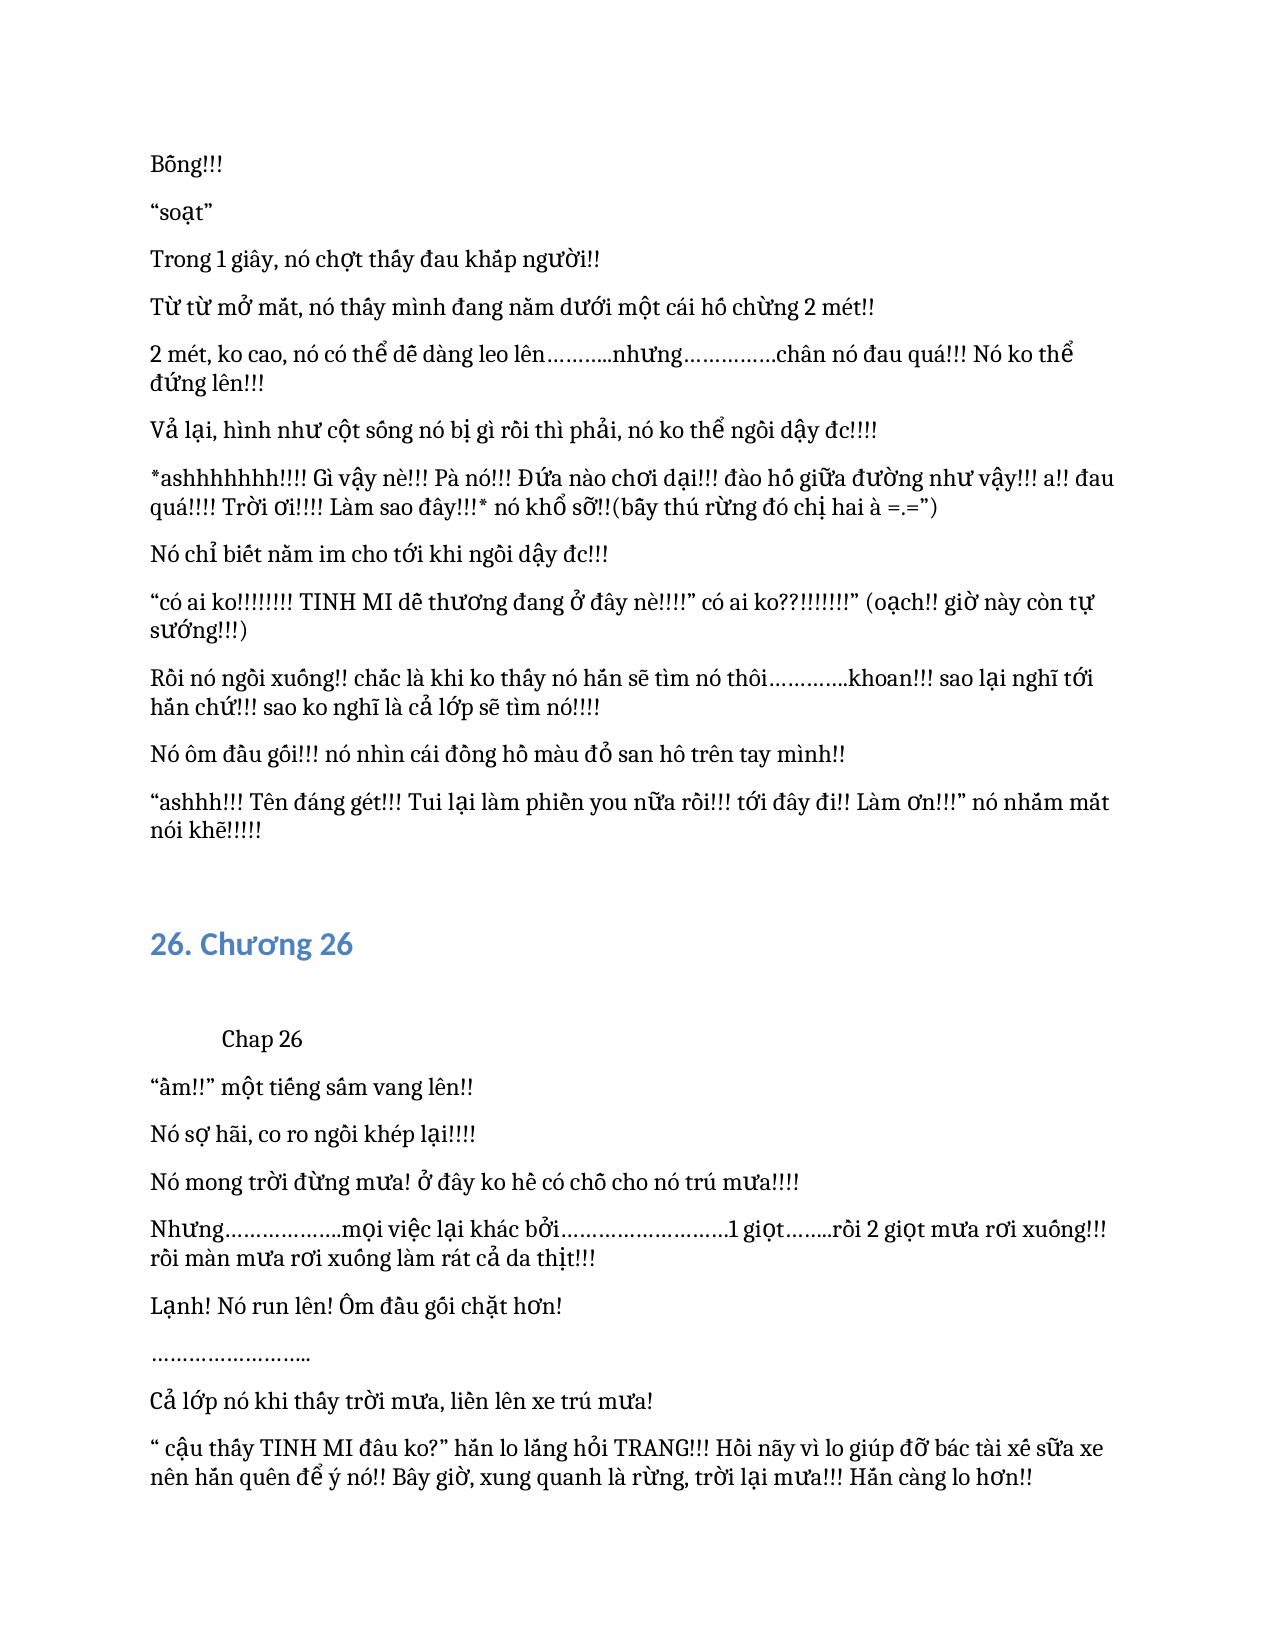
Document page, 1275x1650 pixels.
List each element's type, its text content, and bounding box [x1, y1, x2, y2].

text Lạnh! Nó run lên! Ôm đầu gối chặt hơn! [150, 1292, 1125, 1320]
text Nhưng……………….mọi việc lại khác bởi………………………1 giọt……..rồi 2 giọt mưa rơi xuống!!! rồi màn mưa rơi xuống làm rát cả da thịt!!! [150, 1215, 1125, 1273]
text “ cậu thấy TINH MI đâu ko?” hắn lo lắng hỏi TRANG!!! Hồi nãy vì lo giúp đỡ bác tài xế sữa xe nên hắn quên để ý nó!! Bây giờ, xung quanh là rừng, trời lại mưa!!! Hắn càng lo hơn!! [150, 1434, 1125, 1492]
text “có ai ko!!!!!!!! TINH MI dễ thương đang ở đây nè!!!!” có ai ko??!!!!!!!” (oạch!! giờ này còn tự sướng!!!) [150, 587, 1125, 645]
text Nó ôm đầu gối!!! nó nhìn cái đồng hồ màu đỏ san hô trên tay mình!! [150, 740, 1125, 769]
text Từ từ mở mắt, nó thấy mình đang nằm dưới một cái hố chừng 2 mét!! [150, 292, 1125, 321]
text “ầm!!” một tiếng sấm vang lên!! [150, 1073, 1125, 1102]
subtitle 26. Chương 26 [150, 923, 1125, 964]
text “ashhh!!! Tên đáng gét!!! Tui lại làm phiền you nữa rồi!!! tới đây đi!! Làm ơn!!!” nó nhắm mắt nói khẽ!!!!! [150, 787, 1125, 902]
text Bỗng!!! [150, 150, 1125, 179]
text “soạt” [150, 197, 1125, 226]
text Chap 26 [150, 968, 1125, 1054]
text *ashhhhhhh!!!! Gì vậy nè!!! Pà nó!!! Đứa nào chơi dại!!! đào hố giữa đường như vậy!!! a!! đau quá!!!! Trời ơi!!!! Làm sao đây!!!* nó khổ sỡ!!(bẫy thú rừng đó chị hai à =.=”) [150, 464, 1125, 521]
text Nó sợ hãi, co ro ngồi khép lại!!!! [150, 1120, 1125, 1149]
text 2 mét, ko cao, nó có thể dễ dàng leo lên………..nhưng……………chân nó đau quá!!! Nó ko thể đứng lên!!! [150, 340, 1125, 397]
text Vả lại, hình như cột sống nó bị gì rồi thì phải, nó ko thể ngồi dậy đc!!!! [150, 416, 1125, 445]
text Nó chỉ biết nằm im cho tới khi ngồi dậy đc!!! [150, 540, 1125, 569]
text Cả lớp nó khi thấy trời mưa, liền lên xe trú mưa! [150, 1387, 1125, 1415]
text Trong 1 giây, nó chợt thấy đau khắp người!! [150, 245, 1125, 274]
text Rồi nó ngồi xuống!! chắc là khi ko thấy nó hắn sẽ tìm nó thôi………….khoan!!! sao lại nghĩ tới hắn chứ!!! sao ko nghĩ là cả lớp sẽ tìm nó!!!! [150, 664, 1125, 721]
text …………………….. [150, 1339, 1125, 1368]
text Nó mong trời đừng mưa! ở đây ko hề có chỗ cho nó trú mưa!!!! [150, 1168, 1125, 1197]
